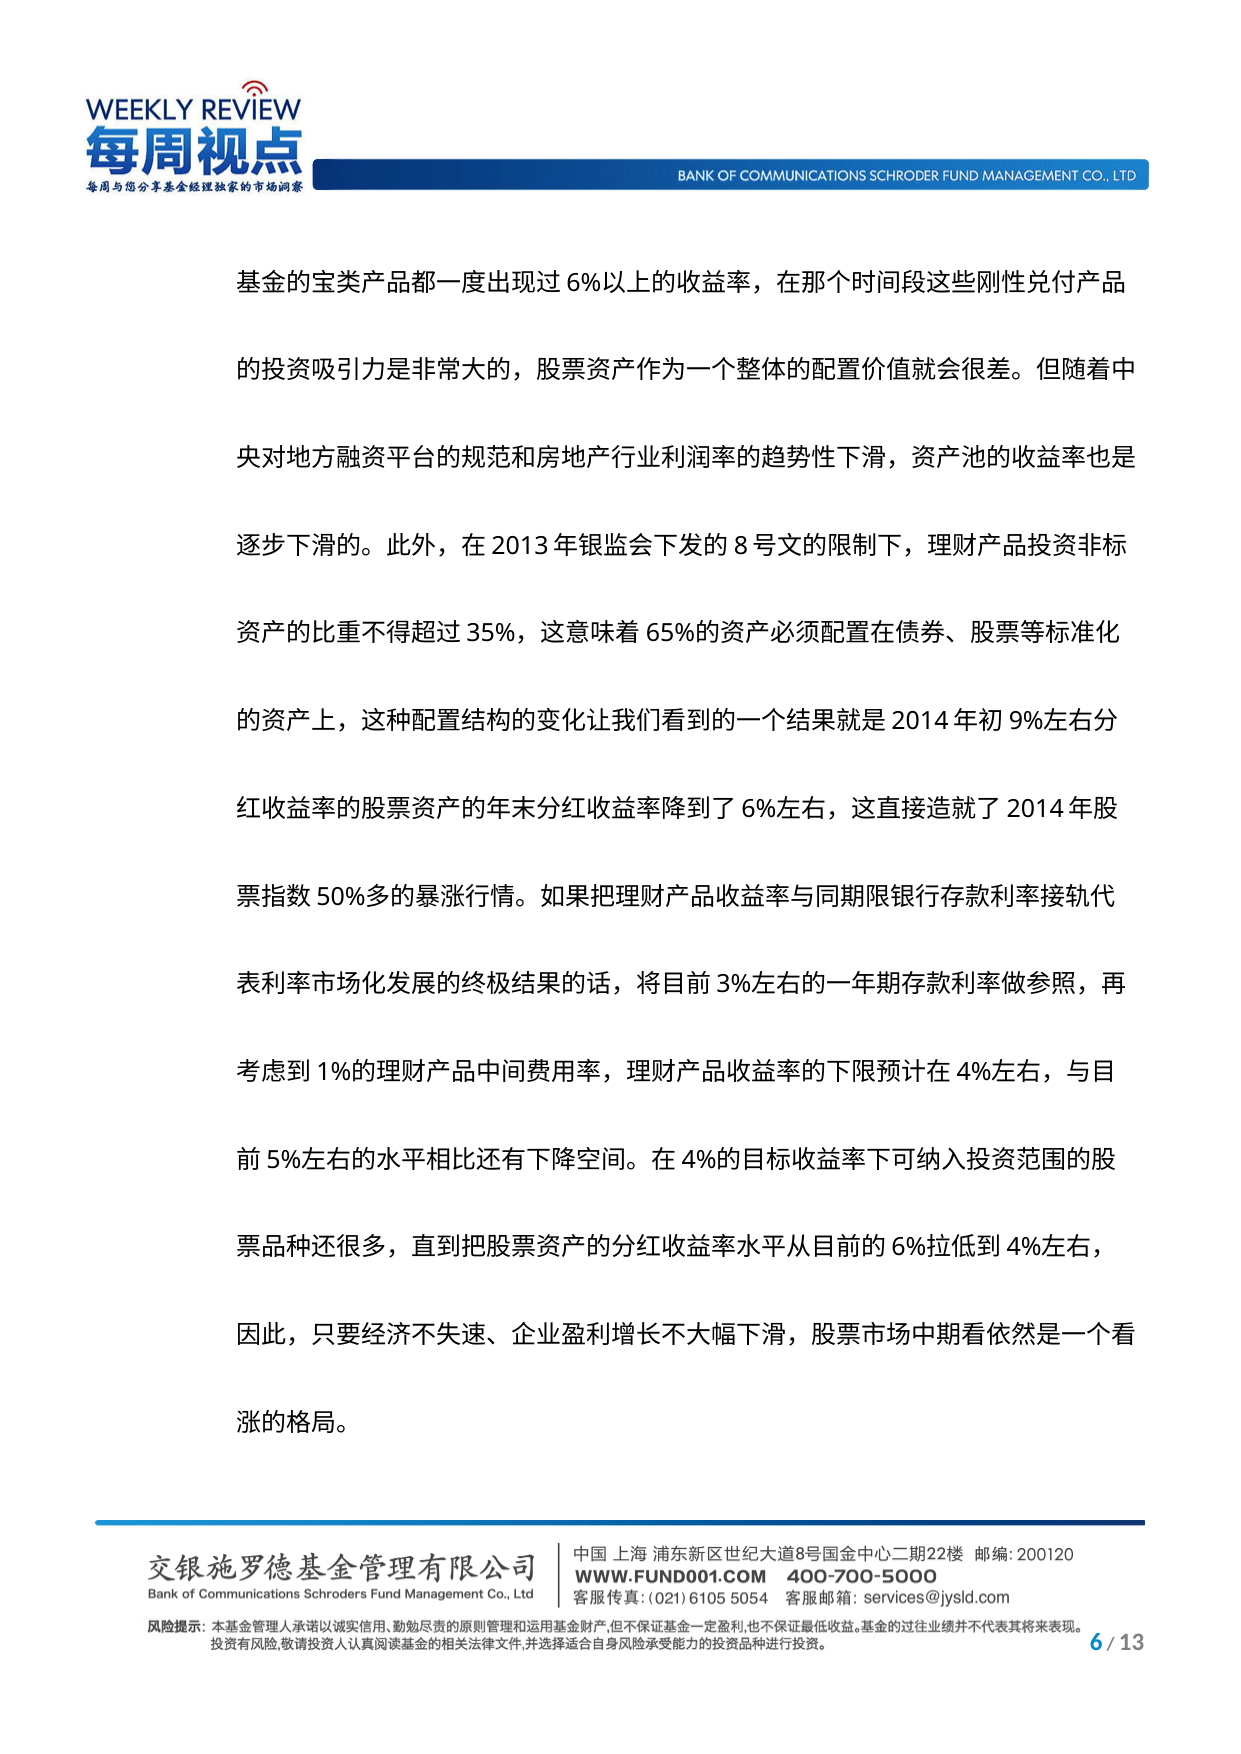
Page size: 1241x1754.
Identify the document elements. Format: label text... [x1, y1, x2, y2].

picture [96, 1543, 1081, 1651]
picture [0, 0, 1232, 206]
picture [95, 1520, 1146, 1536]
